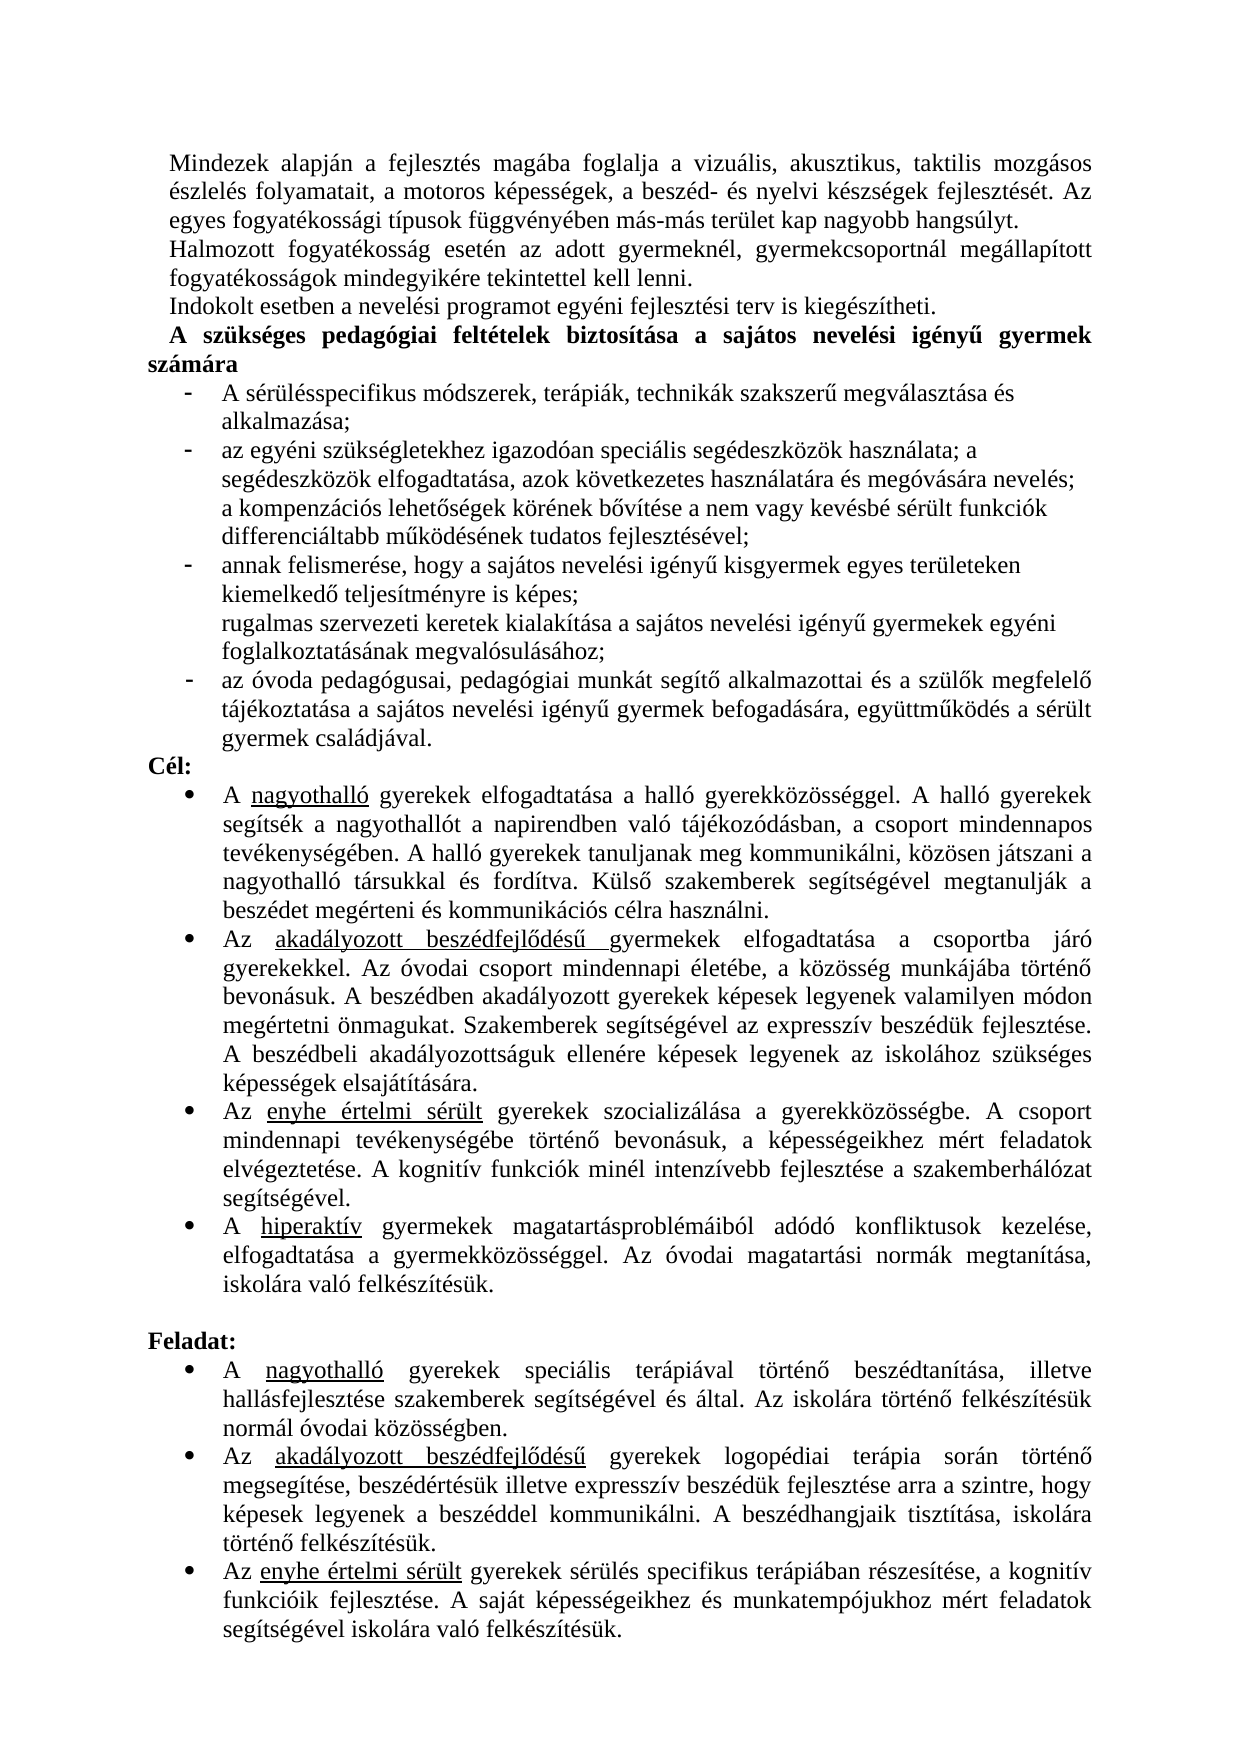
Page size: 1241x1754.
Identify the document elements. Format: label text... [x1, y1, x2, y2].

subtitle az egyéni szükségletekhez igazodóan speciális segédeszközök használata; a segédeszközök elfogadtatása, azok következetes használatára és megóvására nevelés; [184, 435, 1093, 493]
list Az enyhe értelmi sérült gyerekek szocializálása a gyerekközösségbe. A csoport mindennapi tevékenységébe történő bevonásuk, a képességeikhez mért feladatok elvégeztetése. A kognitív funkciók minél intenzívebb fejlesztése a szakemberhálózat segítségével. [185, 1096, 1093, 1211]
subtitle az óvoda pedagógusai, pedagógiai munkát segítő alkalmazottai és a szülők megfelelő tájékoztatása a sajátos nevelési igényű gyermek befogadására, együttműködés a sérült gyermek családjával. [185, 665, 1093, 751]
subtitle annak felismerése, hogy a sajátos nevelési igényű kisgyermek egyes területeken kiemelkedő teljesítményre is képes; [184, 550, 1093, 608]
subtitle rugalmas szervezeti keretek kialakítása a sajátos nevelési igényű gyermekek egyéni foglalkoztatásának megvalósulásához; [221, 608, 1093, 665]
list Az akadályozott beszédfejlődésű gyermekek elfogadtatása a csoportba járó gyerekekkel. Az óvodai csoport mindennapi életébe, a közösség munkájába történő bevonásuk. A beszédben akadályozott gyerekek képesek legyenek valamilyen módon megértetni önmagukat. Szakemberek segítségével az expresszív beszédük fejlesztése. A beszédbeli akadályozottságuk ellenére képesek legyenek az iskolához szükséges képességek elsajátítására. [185, 924, 1093, 1096]
list A nagyothalló gyerekek elfogadtatása a halló gyerekközösséggel. A halló gyerekek segítsék a nagyothallót a napirendben való tájékozódásban, a csoport mindennapos tevékenységében. A halló gyerekek tanuljanak meg kommunikálni, közösen játszani a nagyothalló társukkal és fordítva. Külső szakemberek segítségével megtanulják a beszédet megérteni és kommunikációs célra használni. [185, 780, 1093, 924]
text Cél: [148, 751, 1093, 780]
subtitle Halmozott fogyatékosság esetén az adott gyermeknél, gyermekcsoportnál megállapított fogyatékosságok mindegyikére tekintettel kell lenni. [169, 234, 1093, 291]
subtitle Mindezek alapján a fejlesztés magába foglalja a vizuális, akusztikus, taktilis mozgásos észlelés folyamatait, a motoros képességek, a beszéd- és nyelvi készségek fejlesztését. Az egyes fogyatékossági típusok függvényében más-más terület kap nagyobb hangsúlyt. [169, 148, 1093, 234]
list A hiperaktív gyermekek magatartásproblémáiból adódó konfliktusok kezelése, elfogadtatása a gyermekközösséggel. Az óvodai magatartási normák megtanítása, iskolára való felkészítésük. [185, 1211, 1093, 1298]
text Feladat: [148, 1326, 1093, 1355]
subtitle Indokolt esetben a nevelési programot egyéni fejlesztési terv is kiegészítheti. [148, 291, 1093, 320]
list A nagyothalló gyerekek speciális terápiával történő beszédtanítása, illetve hallásfejlesztése szakemberek segítségével és által. Az iskolára történő felkészítésük normál óvodai közösségben. [185, 1355, 1093, 1441]
list Az akadályozott beszédfejlődésű gyerekek logopédiai terápia során történő megsegítése, beszédértésük illetve expresszív beszédük fejlesztése arra a szintre, hogy képesek legyenek a beszéddel kommunikálni. A beszédhangjaik tisztítása, iskolára történő felkészítésük. [185, 1441, 1093, 1556]
subtitle A szükséges pedagógiai feltételek biztosítása a sajátos nevelési igényű gyermek számára [148, 320, 1093, 378]
subtitle A sérülésspecifikus módszerek, terápiák, technikák szakszerű megválasztása és alkalmazása; [184, 378, 1093, 435]
subtitle a kompenzációs lehetőségek körének bővítése a nem vagy kevésbé sérült funkciók differenciáltabb működésének tudatos fejlesztésével; [221, 493, 1093, 550]
list Az enyhe értelmi sérült gyerekek sérülés specifikus terápiában részesítése, a kognitív funkcióik fejlesztése. A saját képességeikhez és munkatempójukhoz mért feladatok segítségével iskolára való felkészítésük. [185, 1556, 1093, 1643]
